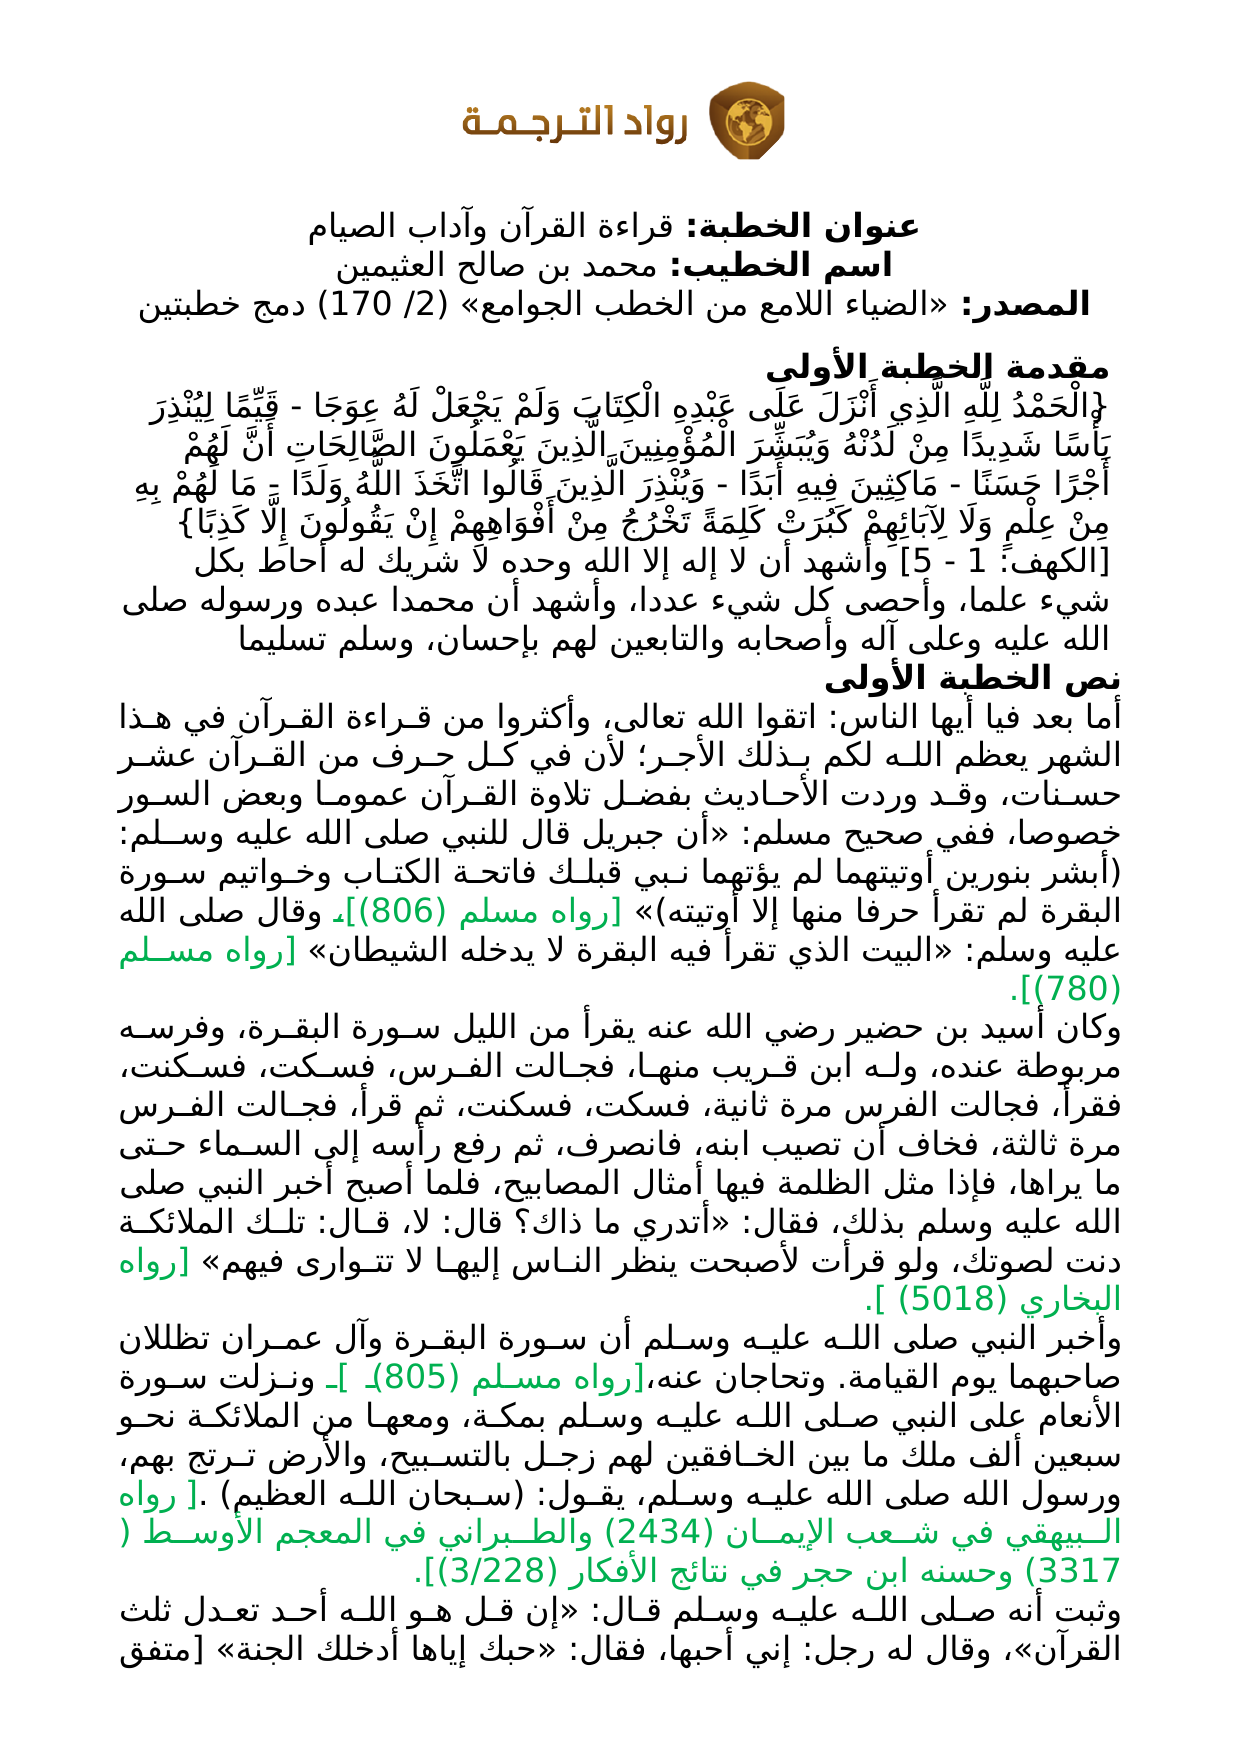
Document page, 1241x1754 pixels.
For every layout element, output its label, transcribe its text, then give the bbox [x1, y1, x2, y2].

text نص الخطبة الأولى [118, 658, 1122, 697]
text وكان أسيد بن حضير رضي الله عنه يقرأ من الليل سورة البقرة، وفرسه مربوطة عنده، وله ابن قريب منها، فجالت الفرس، فسكت، فسكنت، فقرأ، فجالت الفرس مرة ثانية، فسكت، فسكنت، ثم قرأ، فجالت الفرس مرة ثالثة، فخاف أن تصيب ابنه، فانصرف، ثم رفع رأسه إلى السماء حتى ما يراها، فإذا مثل الظلمة فيها أمثال المصابيح، فلما أصبح أخبر النبي صلى الله عليه وسلم بذلك، فقال: «أتدري ما ذاك؟ قال: لا، قال: تلك الملائكة دنت لصوتك، ولو قرأت لأصبحت ينظر الناس إليها لا تتوارى فيهم» [رواه البخاري (5018) ]. [118, 1008, 1122, 1319]
text أما بعد فيا أيها الناس: اتقوا الله تعالى، وأكثروا من قراءة القرآن في هذا الشهر يعظم الله لكم بذلك الأجر؛ لأن في كل حرف من القرآن عشر حسنات، وقد وردت الأحاديث بفضل تلاوة القرآن عموما وبعض السور خصوصا، ففي صحيح مسلم: «أن جبريل قال للنبي صلى الله عليه وسلم: (أبشر بنورين أوتيتهما لم يؤتهما نبي قبلك فاتحة الكتاب وخواتيم سورة البقرة لم تقرأ حرفا منها إلا أوتيته)» [رواه مسلم (806)]، وقال صلى الله عليه وسلم: «البيت الذي تقرأ فيه البقرة لا يدخله الشيطان» [رواه مسلم (780)]. [118, 697, 1122, 1008]
text اسم الخطيب: محمد بن صالح العثيمين [118, 246, 1110, 284]
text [118, 1591, 1122, 1668]
text عنوان الخطبة: قراءة القرآن وآداب الصيام [118, 207, 1110, 246]
text وأخبر النبي صلى الله عليه وسلم أن سورة البقرة وآل عمران تظللان صاحبهما يوم القيامة. وتحاجان عنه،[رواه مسلم (805) ] ونزلت سورة الأنعام على النبي صلى الله عليه وسلم بمكة، ومعها من الملائكة نحو سبعين ألف ملك ما بين الخافقين لهم زجل بالتسبيح، والأرض ترتج بهم، ورسول الله صلى الله عليه وسلم، يقول: (سبحان الله العظيم) .[ رواه البيهقي في شعب الإيمان (2434) والطبراني في المعجم الأوسط (3317) وحسنه ابن حجر في نتائج الأفكار (3/228)]. [118, 1319, 1122, 1591]
text مقدمة الخطبة الأولى [118, 347, 1110, 386]
picture [462, 81, 785, 160]
text {الْحَمْدُ لِلَّهِ الَّذِي أَنْزَلَ عَلَى عَبْدِهِ الْكِتَابَ وَلَمْ يَجْعَلْ لَهُ عِوَجَا - قَيِّمًا لِيُنْذِرَ بَأْسًا شَدِيدًا مِنْ لَدُنْهُ وَيُبَشِّرَ الْمُؤْمِنِينَ الَّذِينَ يَعْمَلُونَ الصَّالِحَاتِ أَنَّ لَهُمْ أَجْرًا حَسَنًا - مَاكِثِينَ فِيهِ أَبَدًا - وَيُنْذِرَ الَّذِينَ قَالُوا اتَّخَذَ اللَّهُ وَلَدًا - مَا لَهُمْ بِهِ مِنْ عِلْمٍ وَلَا لِآبَائِهِمْ كَبُرَتْ كَلِمَةً تَخْرُجُ مِنْ أَفْوَاهِهِمْ إِنْ يَقُولُونَ إِلَّا كَذِبًا} [الكهف: 1 - 5] وأشهد أن لا إله إلا الله وحده لا شريك له أحاط بكل شيء علما، وأحصى كل شيء عددا، وأشهد أن محمدا عبده ورسوله صلى الله عليه وعلى آله وأصحابه والتابعين لهم بإحسان، وسلم تسليما [118, 386, 1110, 658]
text المصدر: «الضياء اللامع من الخطب الجوامع» (2/ 170) دمج خطبتين [118, 284, 1110, 323]
